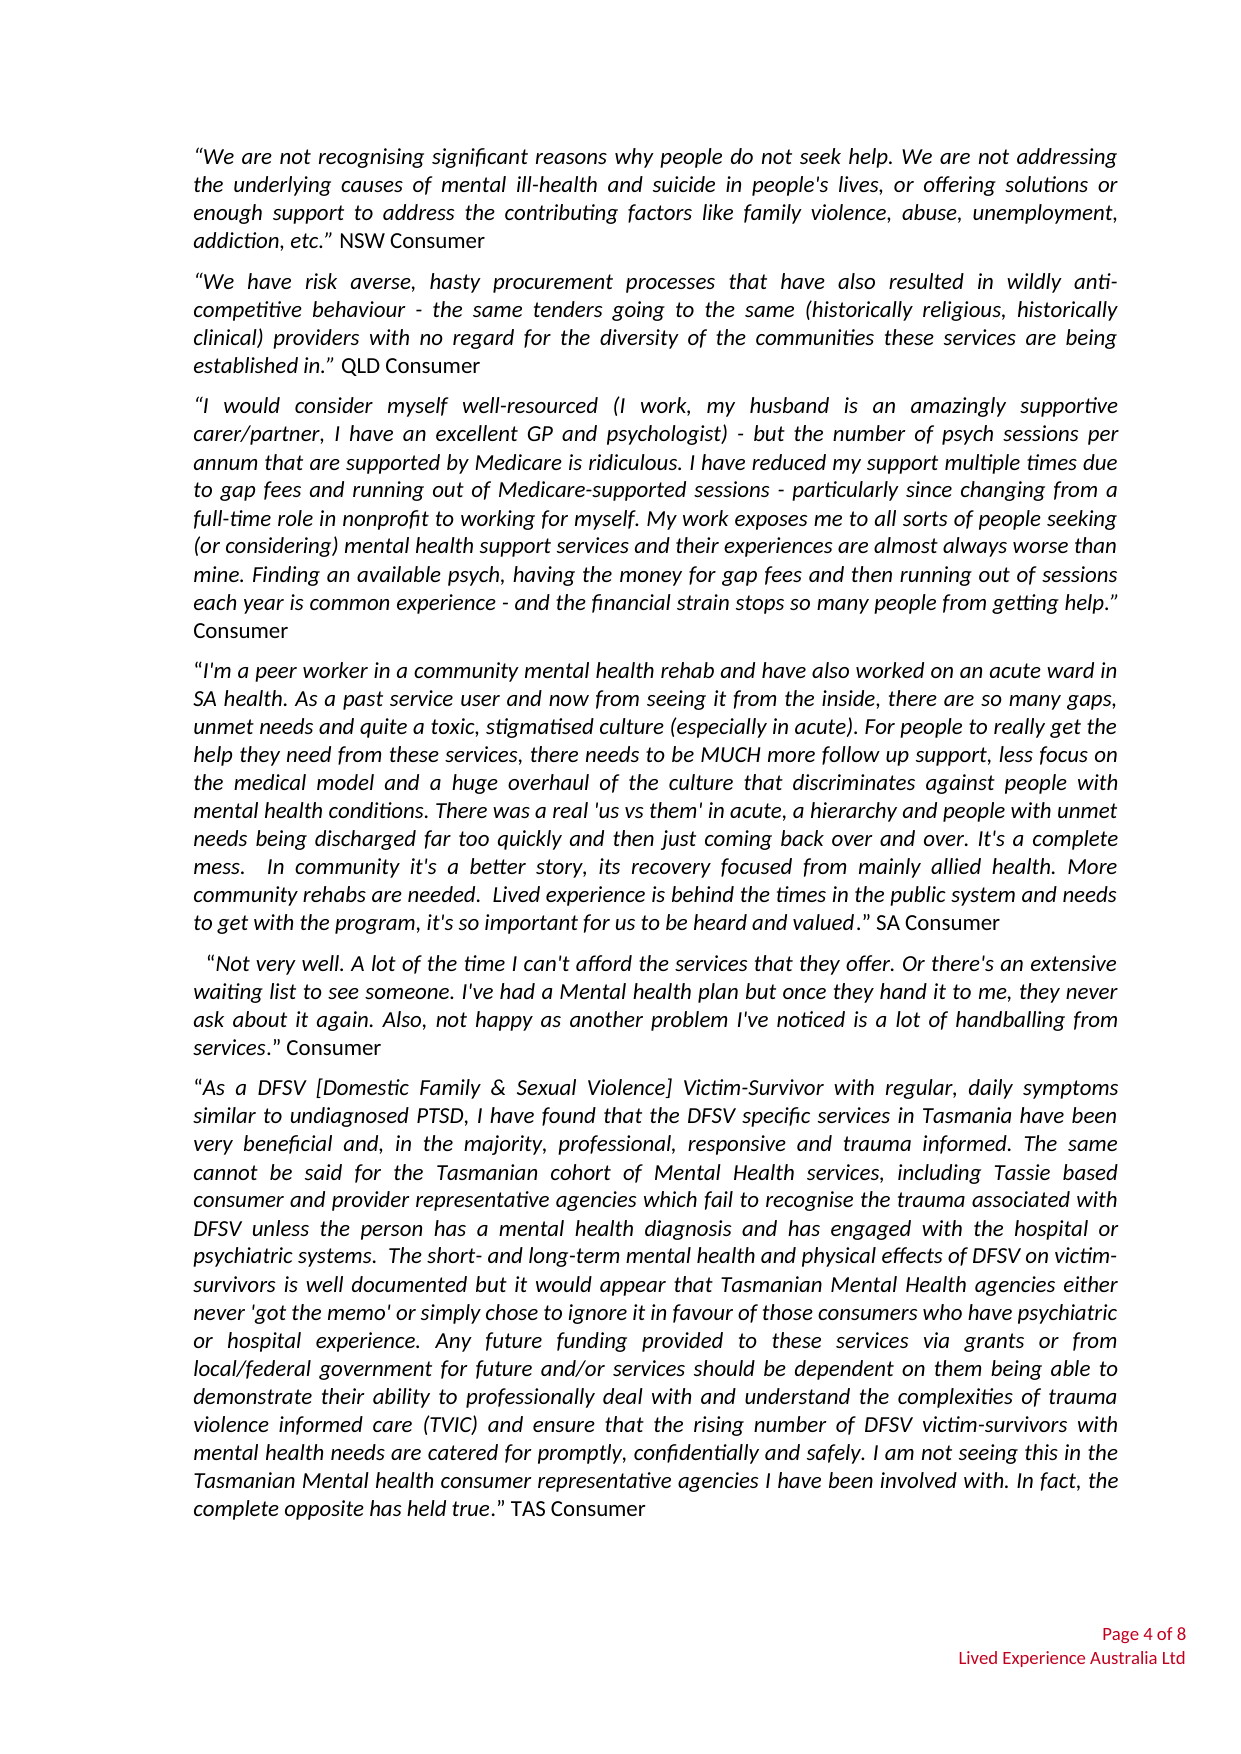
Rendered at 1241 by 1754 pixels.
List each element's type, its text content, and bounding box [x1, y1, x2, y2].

text “I would consider myself well-resourced (I work, my husband is an amazingly supportive carer/partner, I have an excellent GP and psychologist) - but the number of psych sessions per annum that are supported by Medicare is ridiculous. I have reduced my support multiple times due to gap fees and running out of Medicare-supported sessions - particularly since changing from a full-time role in nonprofit to working for myself. My work exposes me to all sorts of people seeking (or considering) mental health support services and their experiences are almost always worse than mine. Finding an available psych, having the money for gap fees and then running out of sessions each year is common experience - and the financial strain stops so many people from getting help.” Consumer [193, 392, 1122, 644]
text “I'm a peer worker in a community mental health rehab and have also worked on an acute ward in SA health. As a past service user and now from seeing it from the inside, there are so many gaps, unmet needs and quite a toxic, stigmatised culture (especially in acute). For people to really get the help they need from these services, there needs to be MUCH more follow up support, less focus on the medical model and a huge overhaul of the culture that discriminates against people with mental health conditions. There was a real 'us vs them' in acute, a hierarchy and people with unmet needs being discharged far too quickly and then just coming back over and over. It's a complete mess. In community it's a better story, its recovery focused from mainly allied health. More community rehabs are needed. Lived experience is behind the times in the public system and needs to get with the program, it's so important for us to be heard and valued.” SA Consumer [193, 656, 1122, 936]
text “As a DFSV [Domestic Family & Sexual Violence] Victim-Survivor with regular, daily symptoms similar to undiagnosed PTSD, I have found that the DFSV specific services in Tasmania have been very beneficial and, in the majority, professional, responsive and trauma informed. The same cannot be said for the Tasmanian cohort of Mental Health services, including Tassie based consumer and provider representative agencies which fail to recognise the trauma associated with DFSV unless the person has a mental health diagnosis and has engaged with the hospital or psychiatric systems. The short- and long-term mental health and physical effects of DFSV on victim-survivors is well documented but it would appear that Tasmanian Mental Health agencies either never 'got the memo' or simply chose to ignore it in favour of those consumers who have psychiatric or hospital experience. Any future funding provided to these services via grants or from local/federal government for future and/or services should be dependent on them being able to demonstrate their ability to professionally deal with and understand the complexities of trauma violence informed care (TVIC) and ensure that the rising number of DFSV victim-survivors with mental health needs are catered for promptly, confidentially and safely. I am not seeing this in the Tasmanian Mental health consumer representative agencies I have been involved with. In fact, the complete opposite has held true.” TAS Consumer [193, 1073, 1122, 1522]
text “We have risk averse, hasty procurement processes that have also resulted in wildly anti-competitive behaviour - the same tenders going to the same (historically religious, historically clinical) providers with no regard for the diversity of the communities these services are being established in.” QLD Consumer [193, 267, 1122, 379]
text “We are not recognising significant reasons why people do not seek help. We are not addressing the underlying causes of mental ill-health and suicide in people's lives, or offering solutions or enough support to address the contributing factors like family violence, abuse, unemployment, addiction, etc.” NSW Consumer [193, 142, 1122, 254]
text “Not very well. A lot of the time I can't afford the services that they offer. Or there's an extensive waiting list to see someone. I've had a Mental health plan but once they hand it to me, they never ask about it again. Also, not happy as another problem I've noticed is a lot of handballing from services.” Consumer [193, 949, 1122, 1061]
